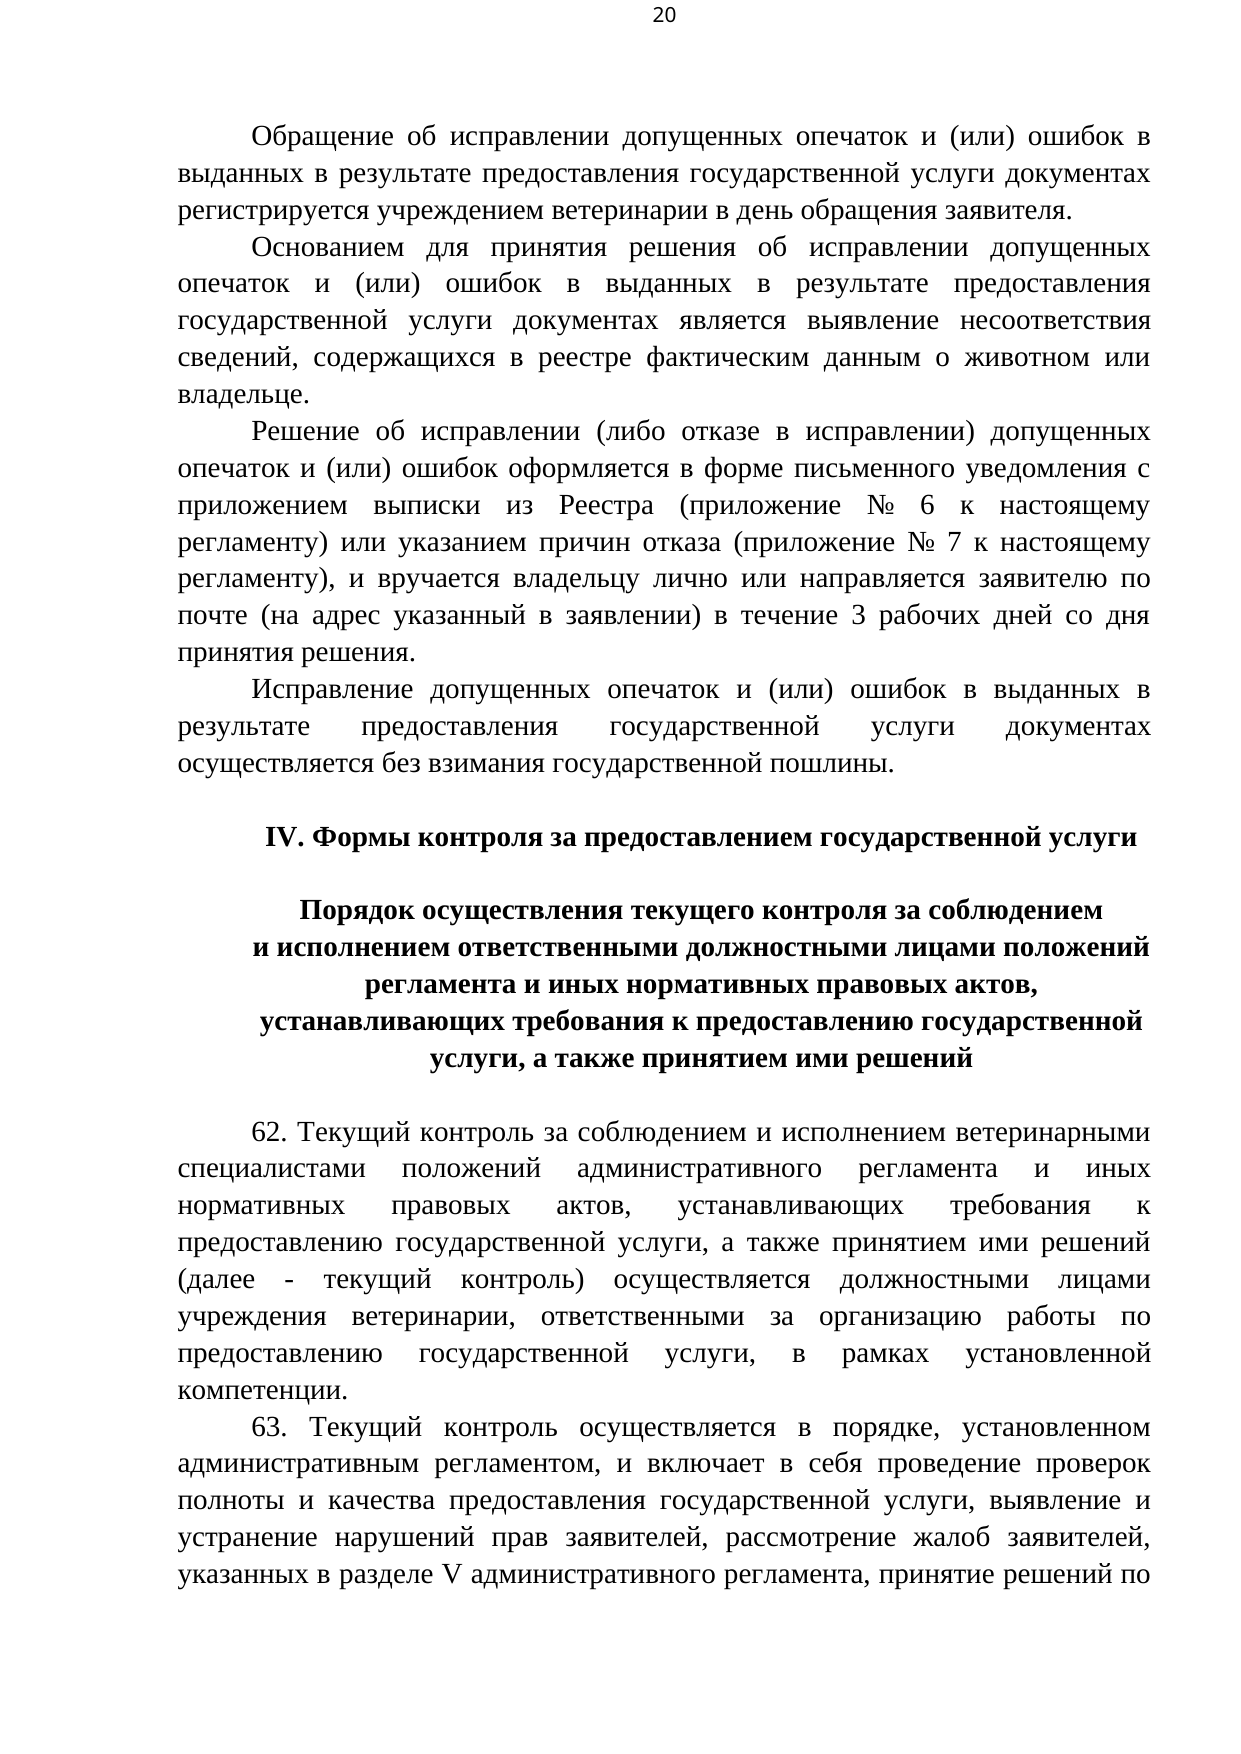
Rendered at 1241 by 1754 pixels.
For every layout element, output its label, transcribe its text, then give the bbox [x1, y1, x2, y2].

text устанавливающих требования к предоставлению государственной [177, 1003, 1152, 1037]
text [177, 1409, 1152, 1590]
text Обращение об исправлении допущенных опечаток и (или) ошибок в выданных в результате предоставления государственной услуги документах регистрируется учреждением ветеринарии в день обращения заявителя. [177, 118, 1152, 225]
text 62. Текущий контроль за соблюдением и исполнением ветеринарными специалистами положений административного регламента и иных нормативных правовых актов, устанавливающих требования к предоставлению государственной услуги, а также принятием ими решений (далее - текущий контроль) осуществляется должностными лицами учреждения ветеринарии, ответственными за организацию работы по предоставлению государственной услуги, в рамках установленной компетенции. [177, 1114, 1152, 1405]
text и исполнением ответственными должностными лицами положений [177, 929, 1152, 963]
text Основанием для принятия решения об исправлении допущенных опечаток и (или) ошибок в выданных в результате предоставления государственной услуги документах является выявление несоответствия сведений, содержащихся в реестре фактическим данным о животном или владельце. [177, 229, 1152, 410]
text IV. Формы контроля за предоставлением государственной услуги [177, 819, 1152, 852]
text Исправление допущенных опечаток и (или) ошибок в выданных в результате предоставления государственной услуги документах осуществляется без взимания государственной пошлины. [177, 671, 1152, 778]
text Порядок осуществления текущего контроля за соблюдением [177, 892, 1152, 926]
text услуги, а также принятием ими решений [177, 1040, 1152, 1073]
text регламента и иных нормативных правовых актов, [177, 966, 1152, 1000]
text Решение об исправлении (либо отказе в исправлении) допущенных опечаток и (или) ошибок оформляется в форме письменного уведомления с приложением выписки из Реестра (приложение № 6 к настоящему регламенту) или указанием причин отказа (приложение № 7 к настоящему регламенту), и вручается владельцу лично или направляется заявителю по почте (на адрес указанный в заявлении) в течение 3 рабочих дней со дня принятия решения. [177, 413, 1152, 668]
